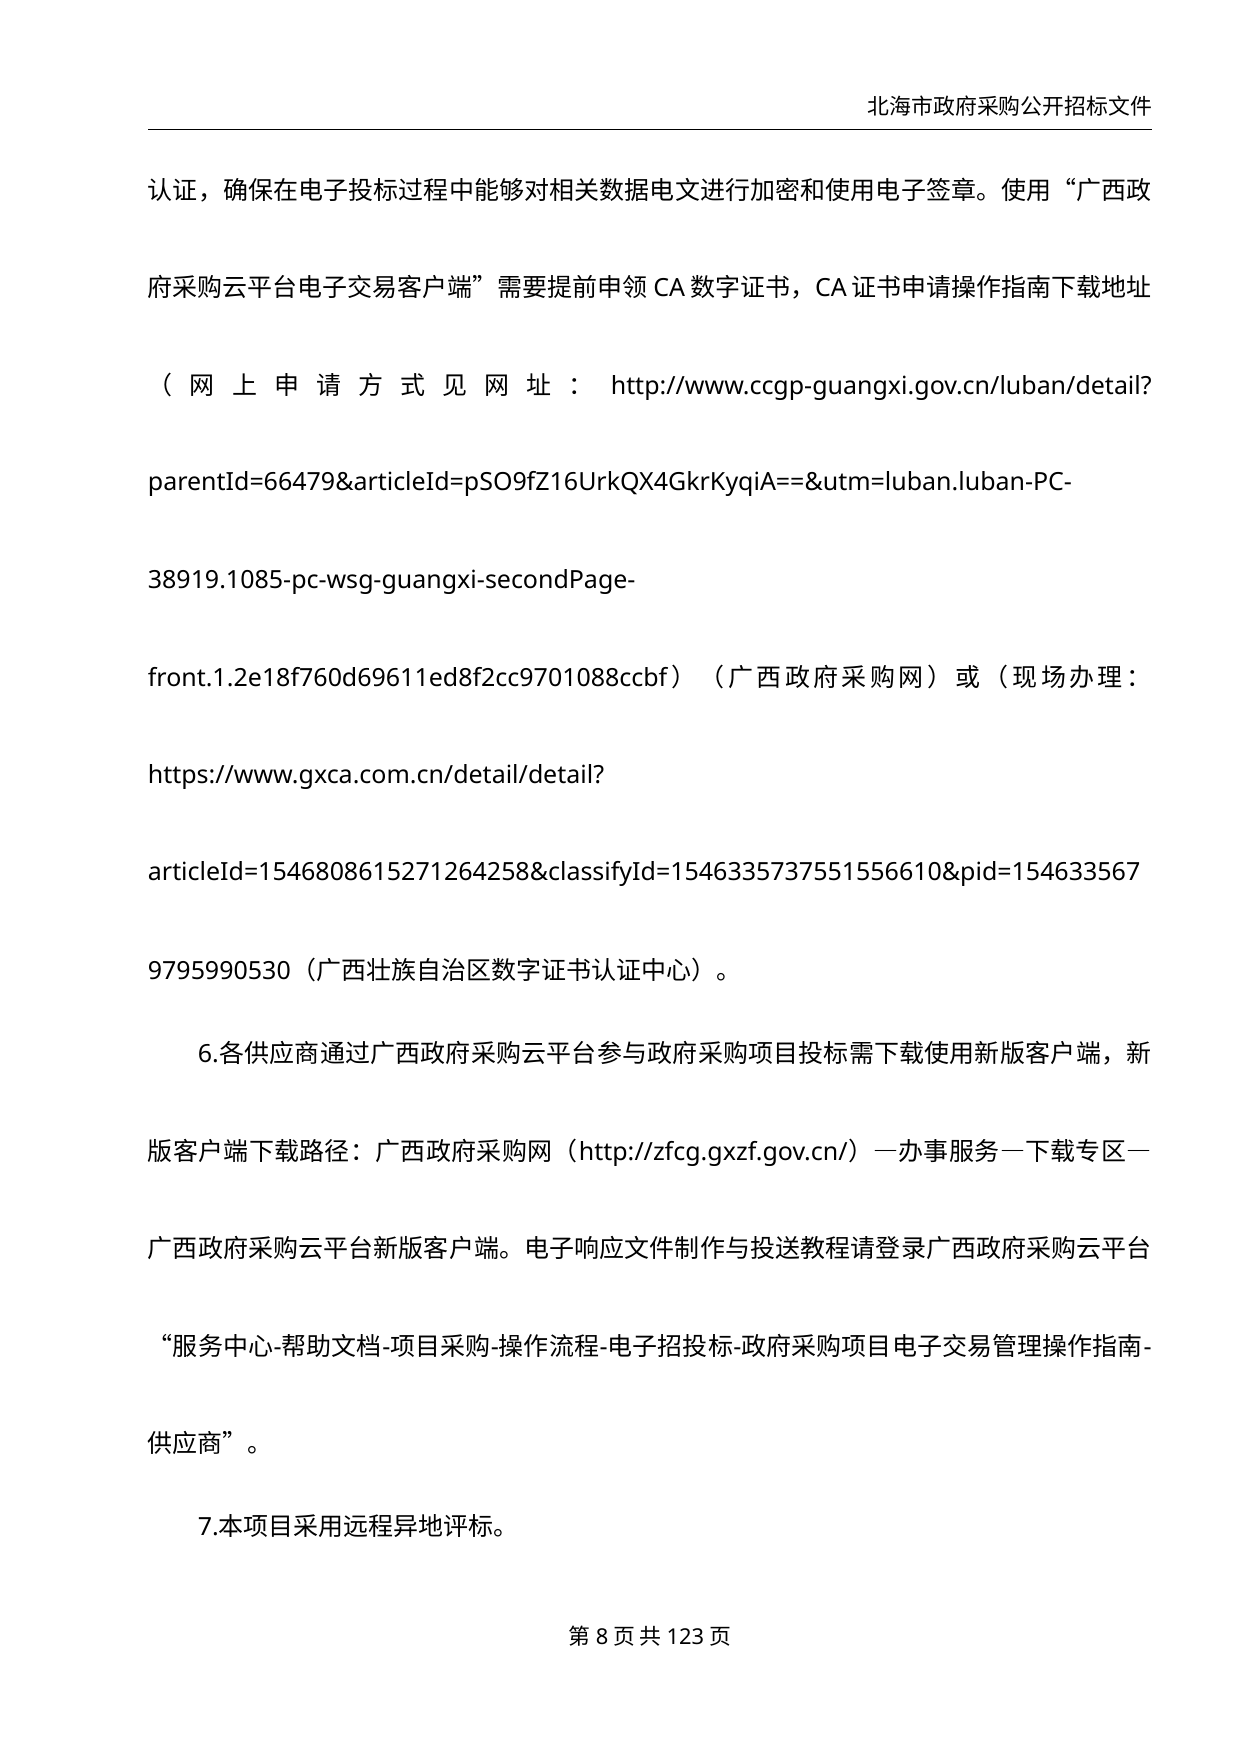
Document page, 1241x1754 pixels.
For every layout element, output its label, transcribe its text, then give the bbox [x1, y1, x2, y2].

text 6.各供应商通过广西政府采购云平台参与政府采购项目投标需下载使用新版客户端，新版客户端下载路径：广西政府采购网（http://zfcg.gxzf.gov.cn/）—办事服务—下载专区—广西政府采购云平台新版客户端。电子响应文件制作与投送教程请登录广西政府采购云平台“服务中心-帮助文档-项目采购-操作流程-电子招投标-政府采购项目电子交易管理操作指南-供应商”。 [148, 1019, 1152, 1474]
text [148, 156, 1152, 1001]
text 7.本项目采用远程异地评标。 [148, 1492, 1152, 1557]
